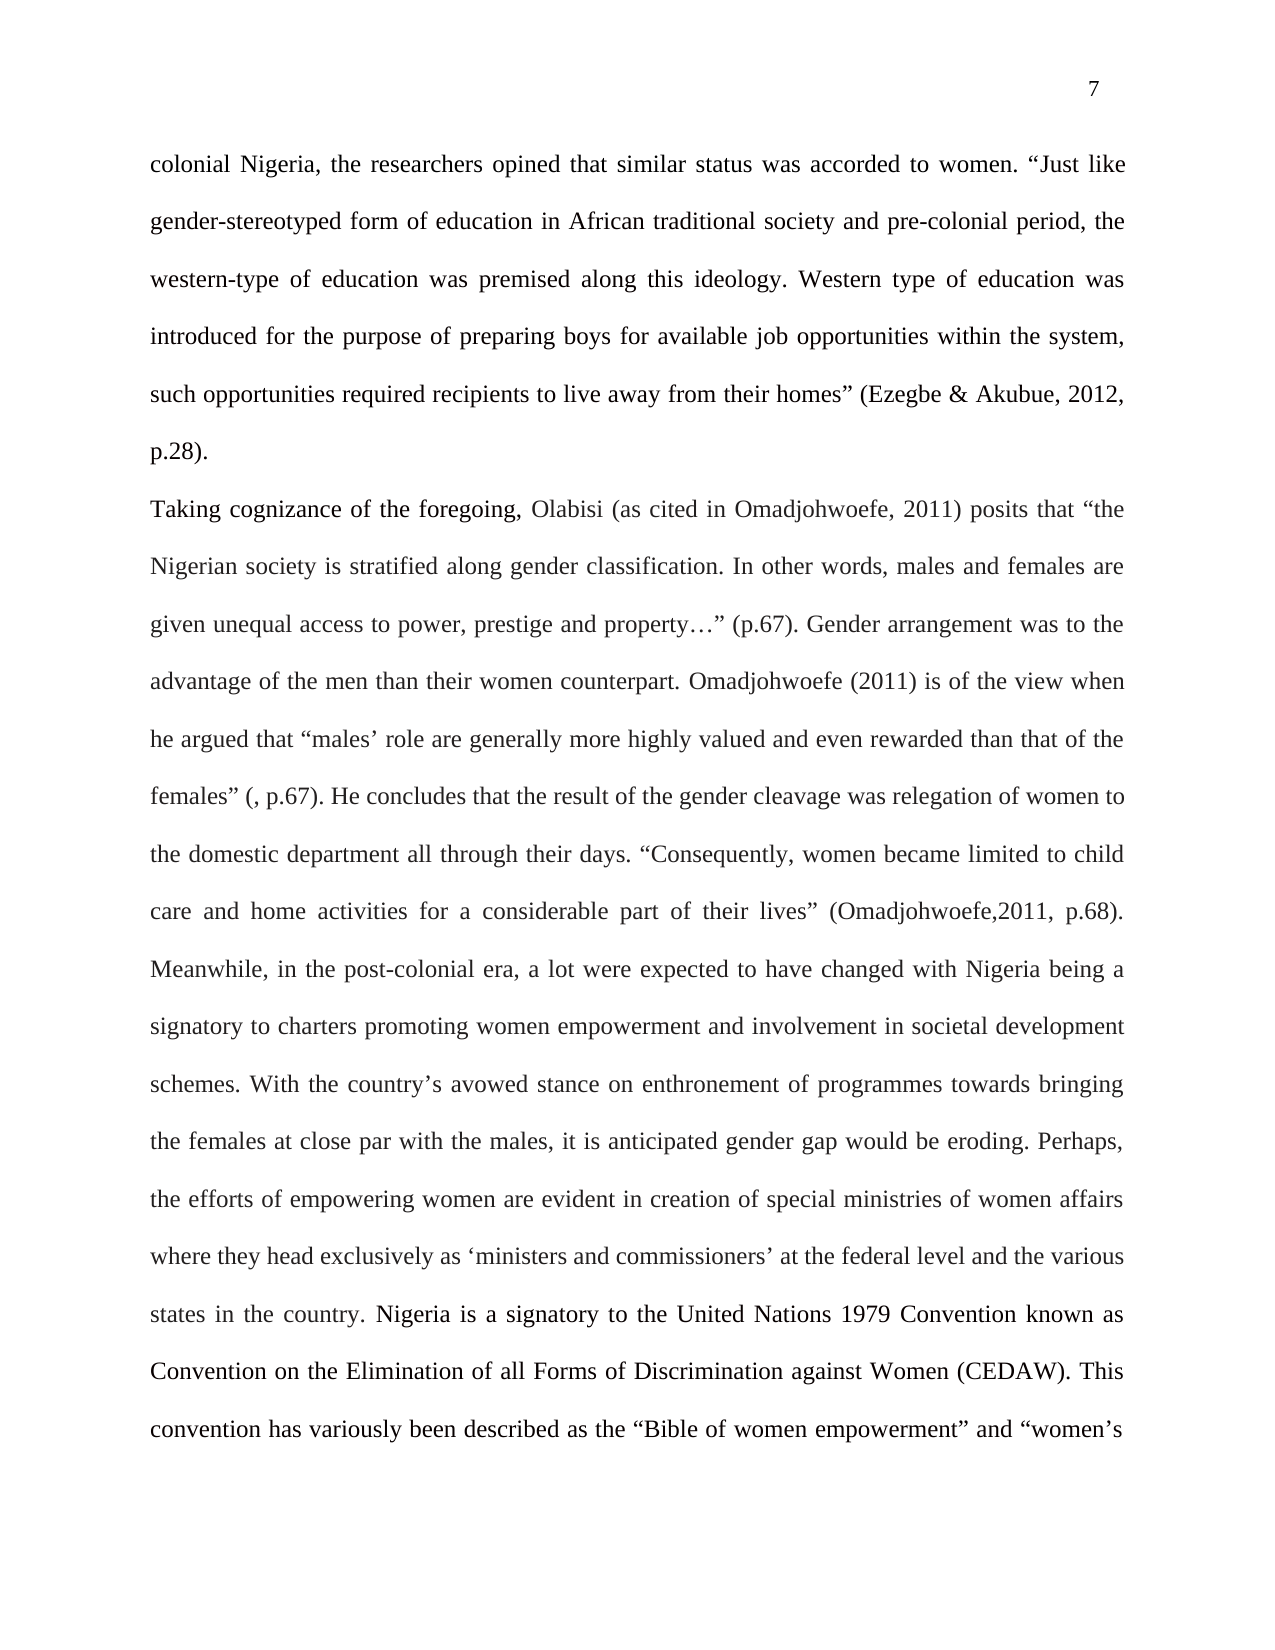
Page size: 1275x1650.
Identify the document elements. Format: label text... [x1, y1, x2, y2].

text Taking cognizance of the foregoing, Olabisi (as cited in Omadjohwoefe, 2011) posits that “the Nigerian society is stratified along gender classification. In other words, males and females are given unequal access to power, prestige and property…” (p.67). Gender arrangement was to the advantage of the men than their women counterpart. Omadjohwoefe (2011) is of the view when he argued that “males’ role are generally more highly valued and even rewarded than that of the females” (, p.67). He concludes that the result of the gender cleavage was relegation of women to the domestic department all through their days. “Consequently, women became limited to child care and home activities for a considerable part of their lives” (Omadjohwoefe,2011, p.68). Meanwhile, in the post-colonial era, a lot were expected to have changed with Nigeria being a signatory to charters promoting women empowerment and involvement in societal development schemes. With the country’s avowed stance on enthronement of programmes towards bringing the females at close par with the males, it is anticipated gender gap would be eroding. Perhaps, the efforts of empowering women are evident in creation of special ministries of women affairs where they head exclusively as ‘ministers and commissioners’ at the federal level and the various states in the country. Nigeria is a signatory to the United Nations 1979 Convention known as Convention on the Elimination of all Forms of Discrimination against Women (CEDAW). This convention has variously been described as the “Bible of women empowerment” and “women’s [150, 494, 1125, 1443]
text colonial Nigeria, the researchers opined that similar status was accorded to women. “Just like gender-stereotyped form of education in African traditional society and pre-colonial period, the western-type of education was premised along this ideology. Western type of education was introduced for the purpose of preparing boys for available job opportunities within the system, such opportunities required recipients to live away from their homes” (Ezegbe & Akubue, 2012, p.28). [150, 149, 1126, 465]
